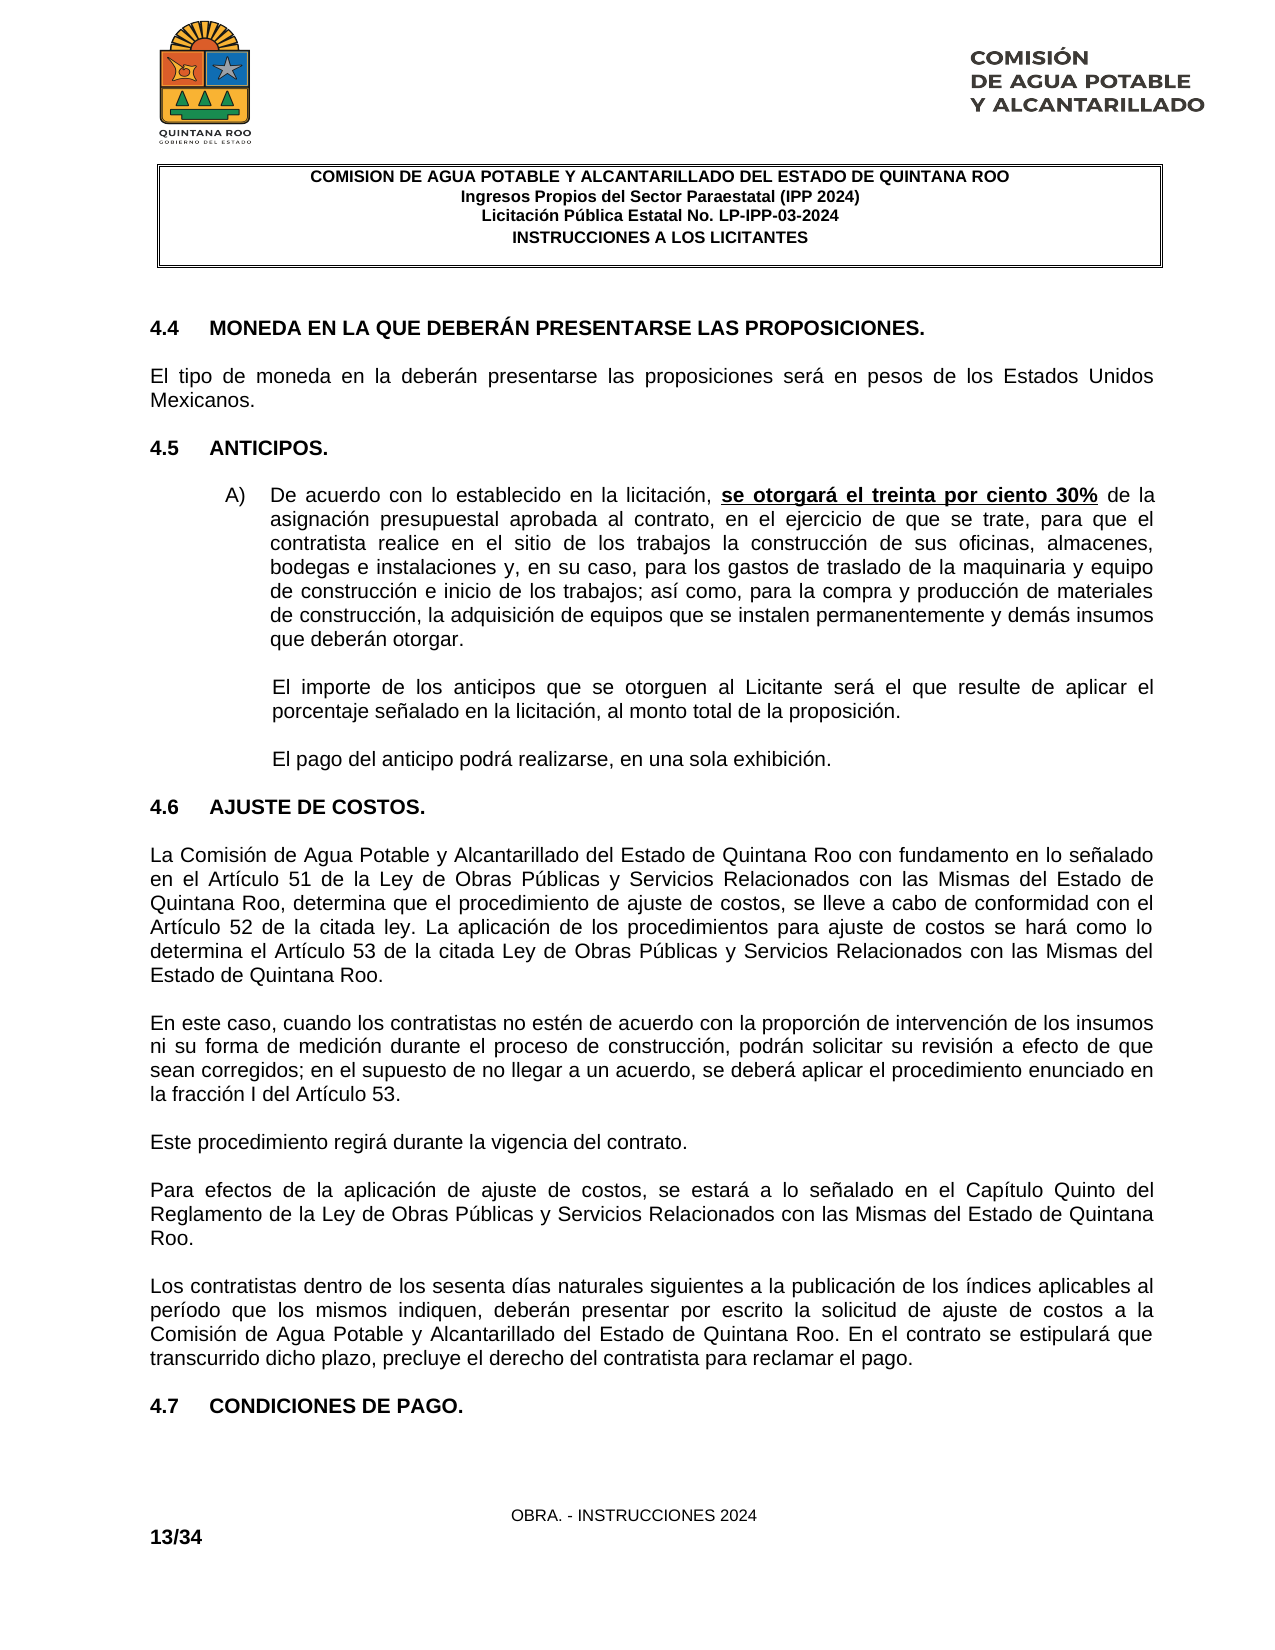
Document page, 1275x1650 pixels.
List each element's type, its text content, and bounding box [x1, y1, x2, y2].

text 4.4 MONEDA EN LA QUE DEBERÁN PRESENTARSE LAS PROPOSICIONES. [150, 316, 1118, 339]
text En este caso, cuando los contratistas no estén de acuerdo con la proporción de intervención de los insumos ni su forma de medición durante el proceso de construcción, podrán solicitar su revisión a efecto de que sean corregidos; en el supuesto de no llegar a un acuerdo, se deberá aplicar el procedimiento enunciado en la fracción I del Artículo 53. [150, 1010, 1155, 1106]
text Para efectos de la aplicación de ajuste de costos, se estará a lo señalado en el Capítulo Quinto del Reglamento de la Ley de Obras Públicas y Servicios Relacionados con las Mismas del Estado de Quintana Roo. [150, 1178, 1155, 1250]
text A) De acuerdo con lo establecido en la licitación, se otorgará el treinta por ciento 30% de la asignación presupuestal aprobada al contrato, en el ejercicio de que se trate, para que el contratista realice en el sitio de los trabajos la construcción de sus oficinas, almacenes, bodegas e instalaciones y, en su caso, para los gastos de traslado de la maquinaria y equipo de construcción e inicio de los trabajos; así como, para la compra y producción de materiales de construcción, la adquisición de equipos que se instalen permanentemente y demás insumos que deberán otorgar. [225, 483, 1155, 651]
text El importe de los anticipos que se otorguen al Licitante será el que resulte de aplicar el porcentaje señalado en la licitación, al monto total de la proposición. [272, 675, 1155, 723]
text El tipo de moneda en la deberán presentarse las proposiciones será en pesos de los Estados Unidos Mexicanos. [150, 363, 1155, 411]
text 4.5 ANTICIPOS. [150, 435, 1118, 459]
text La Comisión de Agua Potable y Alcantarillado del Estado de Quintana Roo con fundamento en lo señalado en el Artículo 51 de la Ley de Obras Públicas y Servicios Relacionados con las Mismas del Estado de Quintana Roo, determina que el procedimiento de ajuste de costos, se lleve a cabo de conformidad con el Artículo 52 de la citada ley. La aplicación de los procedimientos para ajuste de costos se hará como lo determina el Artículo 53 de la citada Ley de Obras Públicas y Servicios Relacionados con las Mismas del Estado de Quintana Roo. [150, 843, 1155, 986]
text Los contratistas dentro de los sesenta días naturales siguientes a la publicación de los índices aplicables al período que los mismos indiquen, deberán presentar por escrito la solicitud de ajuste de costos a la Comisión de Agua Potable y Alcantarillado del Estado de Quintana Roo. En el contrato se estipulará que transcurrido dicho plazo, precluye el derecho del contratista para reclamar el pago. [150, 1274, 1155, 1370]
text El pago del anticipo podrá realizarse, en una sola exhibición. [272, 747, 1155, 771]
picture [961, 45, 1212, 117]
text Este procedimiento regirá durante la vigencia del contrato. [150, 1130, 1155, 1154]
picture [141, 12, 273, 154]
text 4.7 CONDICIONES DE PAGO. [150, 1394, 1155, 1418]
text 4.6 AJUSTE DE COSTOS. [150, 795, 1155, 819]
